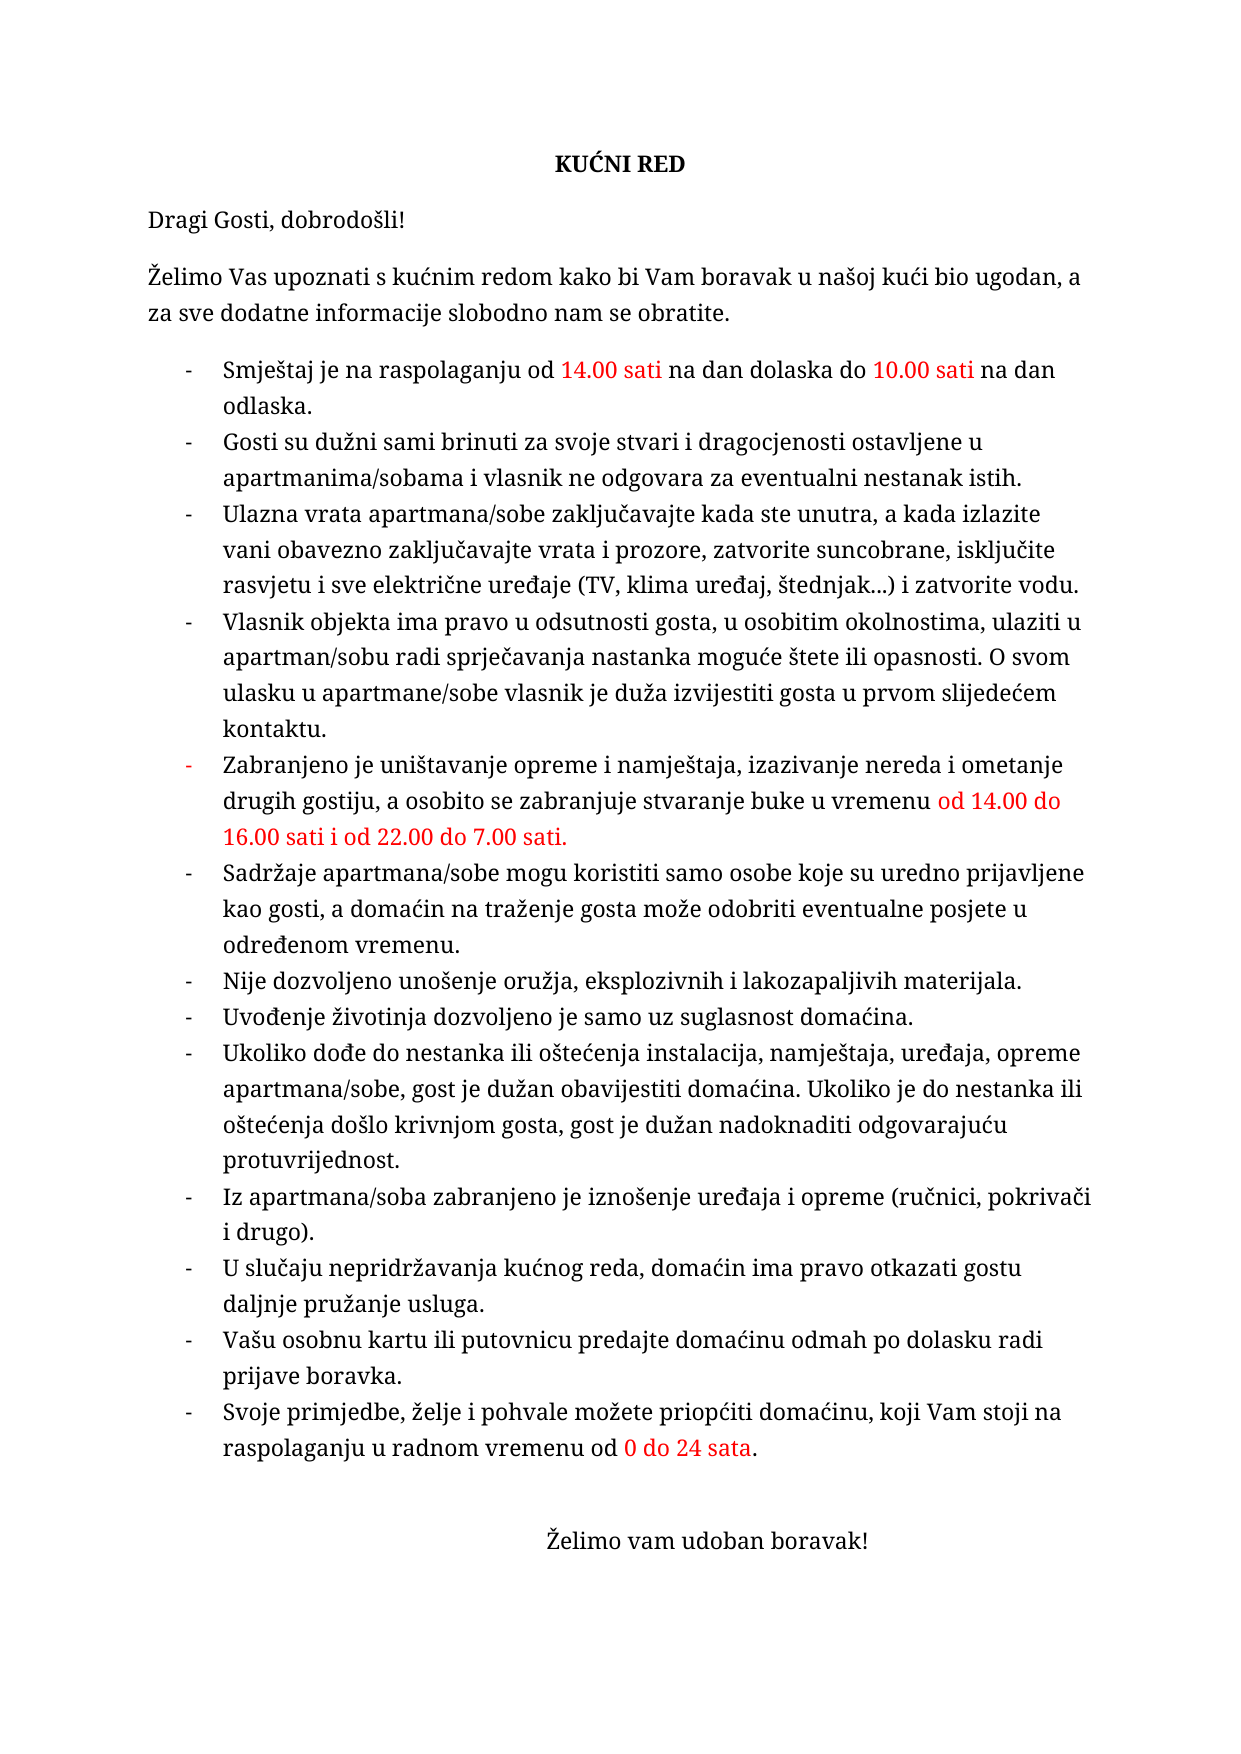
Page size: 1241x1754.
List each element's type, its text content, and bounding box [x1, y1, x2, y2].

list U slučaju nepridržavanja kućnog reda, domaćin ima pravo otkazati gostu daljnje pružanje usluga. [185, 1252, 1093, 1319]
list Vašu osobnu kartu ili putovnicu predajte domaćinu odmah po dolasku radi prijave boravka. [185, 1324, 1093, 1391]
list Sadržaje apartmana/sobe mogu koristiti samo osobe koje su uredno prijavljene kao gosti, a domaćin na traženje gosta može odobriti eventualne posjete u određenom vremenu. [185, 857, 1093, 960]
list Iz apartmana/soba zabranjeno je iznošenje uređaja i opreme (ručnici, pokrivači i drugo). [185, 1180, 1093, 1248]
list Zabranjeno je uništavanje opreme i namještaja, izazivanje nereda i ometanje drugih gostiju, a osobito se zabranjuje stvaranje buke u vremenu od 14.00 do 16.00 sati i od 22.00 do 7.00 sati. [185, 749, 1093, 852]
list Uvođenje životinja dozvoljeno je samo uz suglasnost domaćina. [185, 1001, 1093, 1032]
list Ukoliko dođe do nestanka ili oštećenja instalacija, namještaja, uređaja, opreme apartmana/sobe, gost je dužan obavijestiti domaćina. Ukoliko je do nestanka ili oštećenja došlo krivnjom gosta, gost je dužan nadoknaditi odgovarajuću protuvrijednost. [185, 1037, 1093, 1176]
list Svoje primjedbe, želje i pohvale možete priopćiti domaćinu, koji Vam stoji na raspolaganju u radnom vremenu od 0 do 24 sata. [185, 1396, 1093, 1463]
text Želimo Vas upoznati s kućnim redom kako bi Vam boravak u našoj kući bio ugodan, a za sve dodatne informacije slobodno nam se obratite. [148, 261, 1093, 328]
text Dragi Gosti, dobrodošli! [148, 204, 1093, 236]
list Nije dozvoljeno unošenje oružja, eksplozivnih i lakozapaljivih materijala. [185, 965, 1093, 996]
list Gosti su dužni sami brinuti za svoje stvari i dragocjenosti ostavljene u apartmanima/sobama i vlasnik ne odgovara za eventualni nestanak istih. [185, 426, 1093, 493]
list Vlasnik objekta ima pravo u odsutnosti gosta, u osobitim okolnostima, ulaziti u apartman/sobu radi sprječavanja nastanka moguće štete ili opasnosti. O svom ulasku u apartmane/sobe vlasnik je duža izvijestiti gosta u prvom slijedećem kontaktu. [185, 605, 1093, 744]
list Smještaj je na raspolaganju od 14.00 sati na dan dolaska do 10.00 sati na dan odlaska. [185, 354, 1093, 421]
text KUĆNI RED [148, 148, 1093, 179]
list Ulazna vrata apartmana/sobe zaključavajte kada ste unutra, a kada izlazite vani obavezno zaključavajte vrata i prozore, zatvorite suncobrane, isključite rasvjetu i sve električne uređaje (TV, klima uređaj, štednjak...) i zatvorite vodu. [185, 498, 1093, 601]
text Želimo vam udoban boravak! [148, 1525, 1093, 1556]
